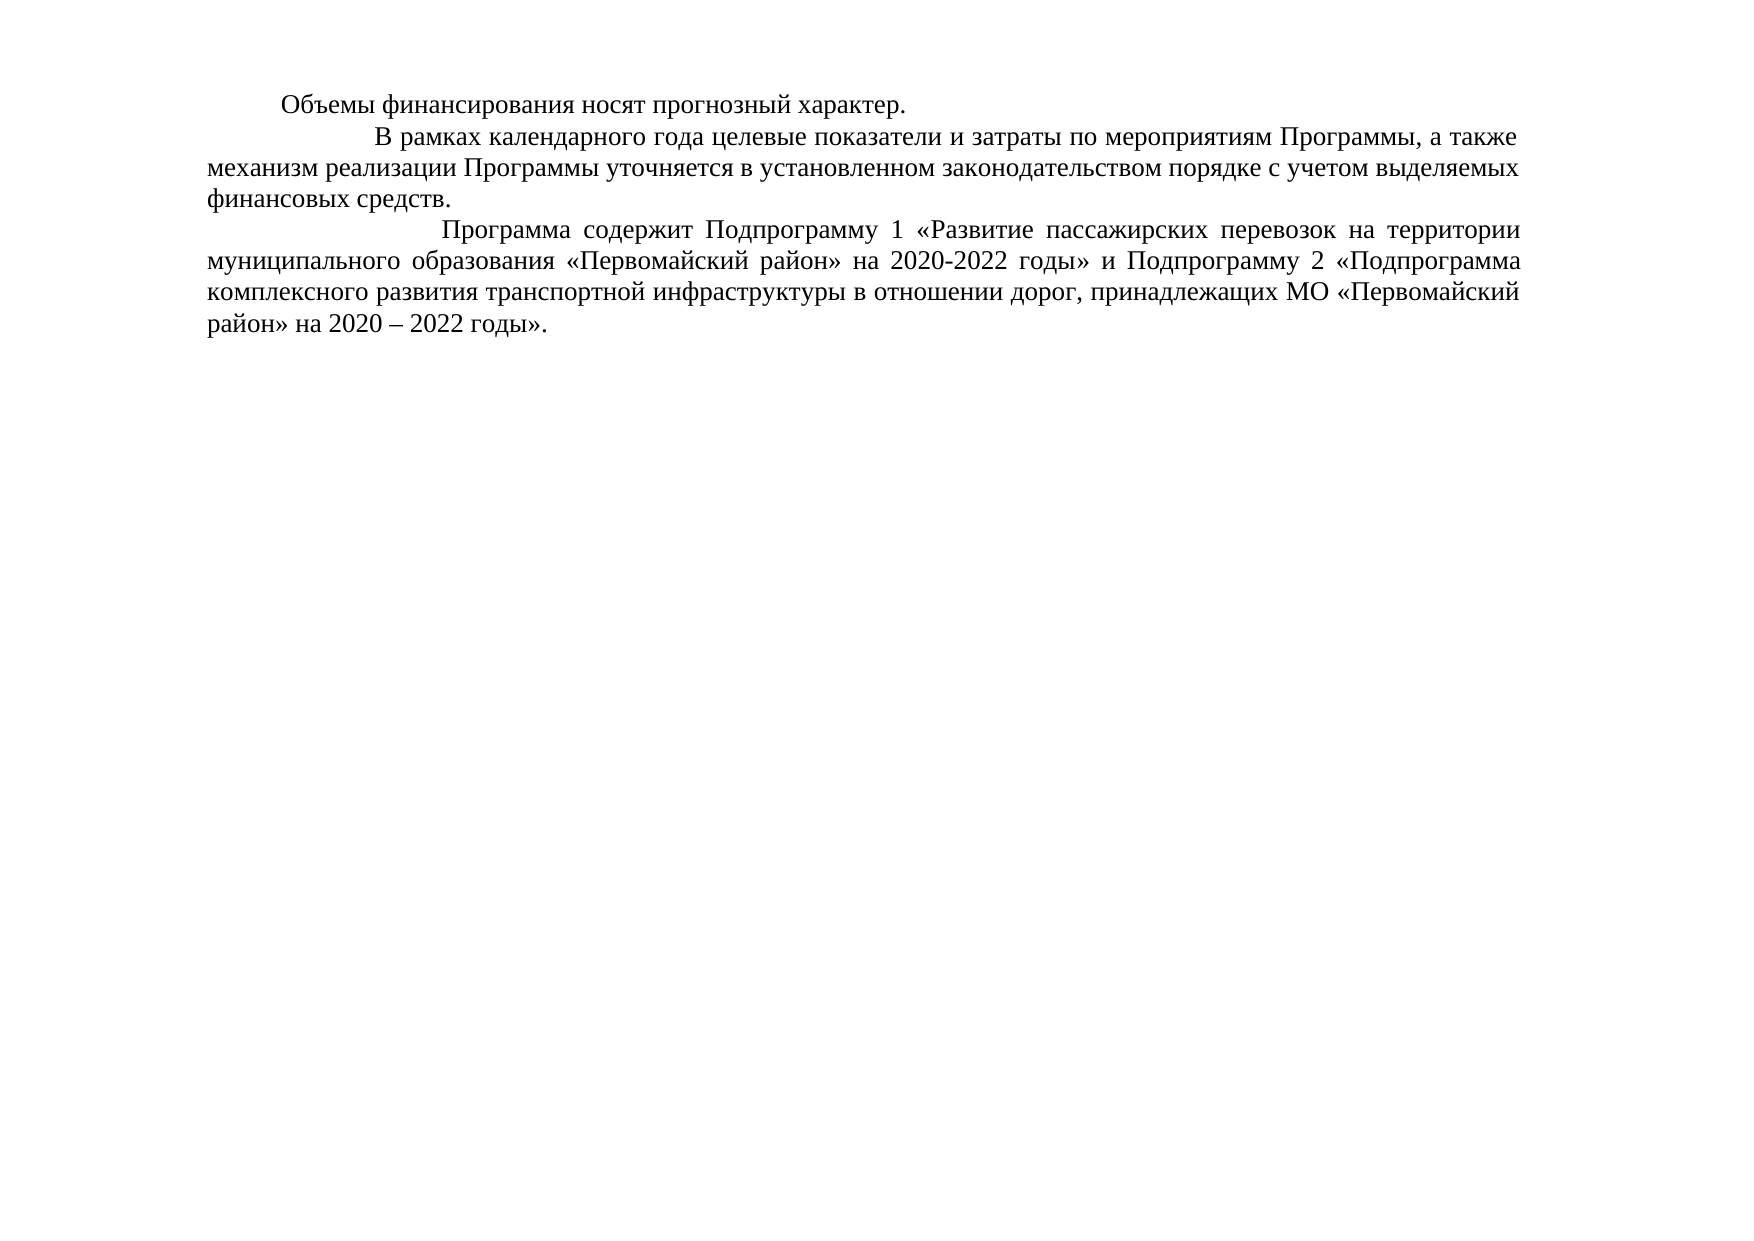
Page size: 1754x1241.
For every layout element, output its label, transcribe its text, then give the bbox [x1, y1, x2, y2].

text Объемы финансирования носят прогнозный характер. [207, 89, 1521, 120]
text В рамках календарного года целевые показатели и затраты по мероприятиям Программы, а также механизм реализации Программы уточняется в установленном законодательством порядке с учетом выделяемых финансовых средств. [207, 120, 1521, 213]
text Программа содержит Подпрограмму 1 «Развитие пассажирских перевозок на территории муниципального образования «Первомайский район» на 2020-2022 годы» и Подпрограмму 2 «Подпрограмма комплексного развития транспортной инфраструктуры в отношении дорог, принадлежащих МО «Первомайский район» на 2020 – 2022 годы». [207, 213, 1521, 338]
